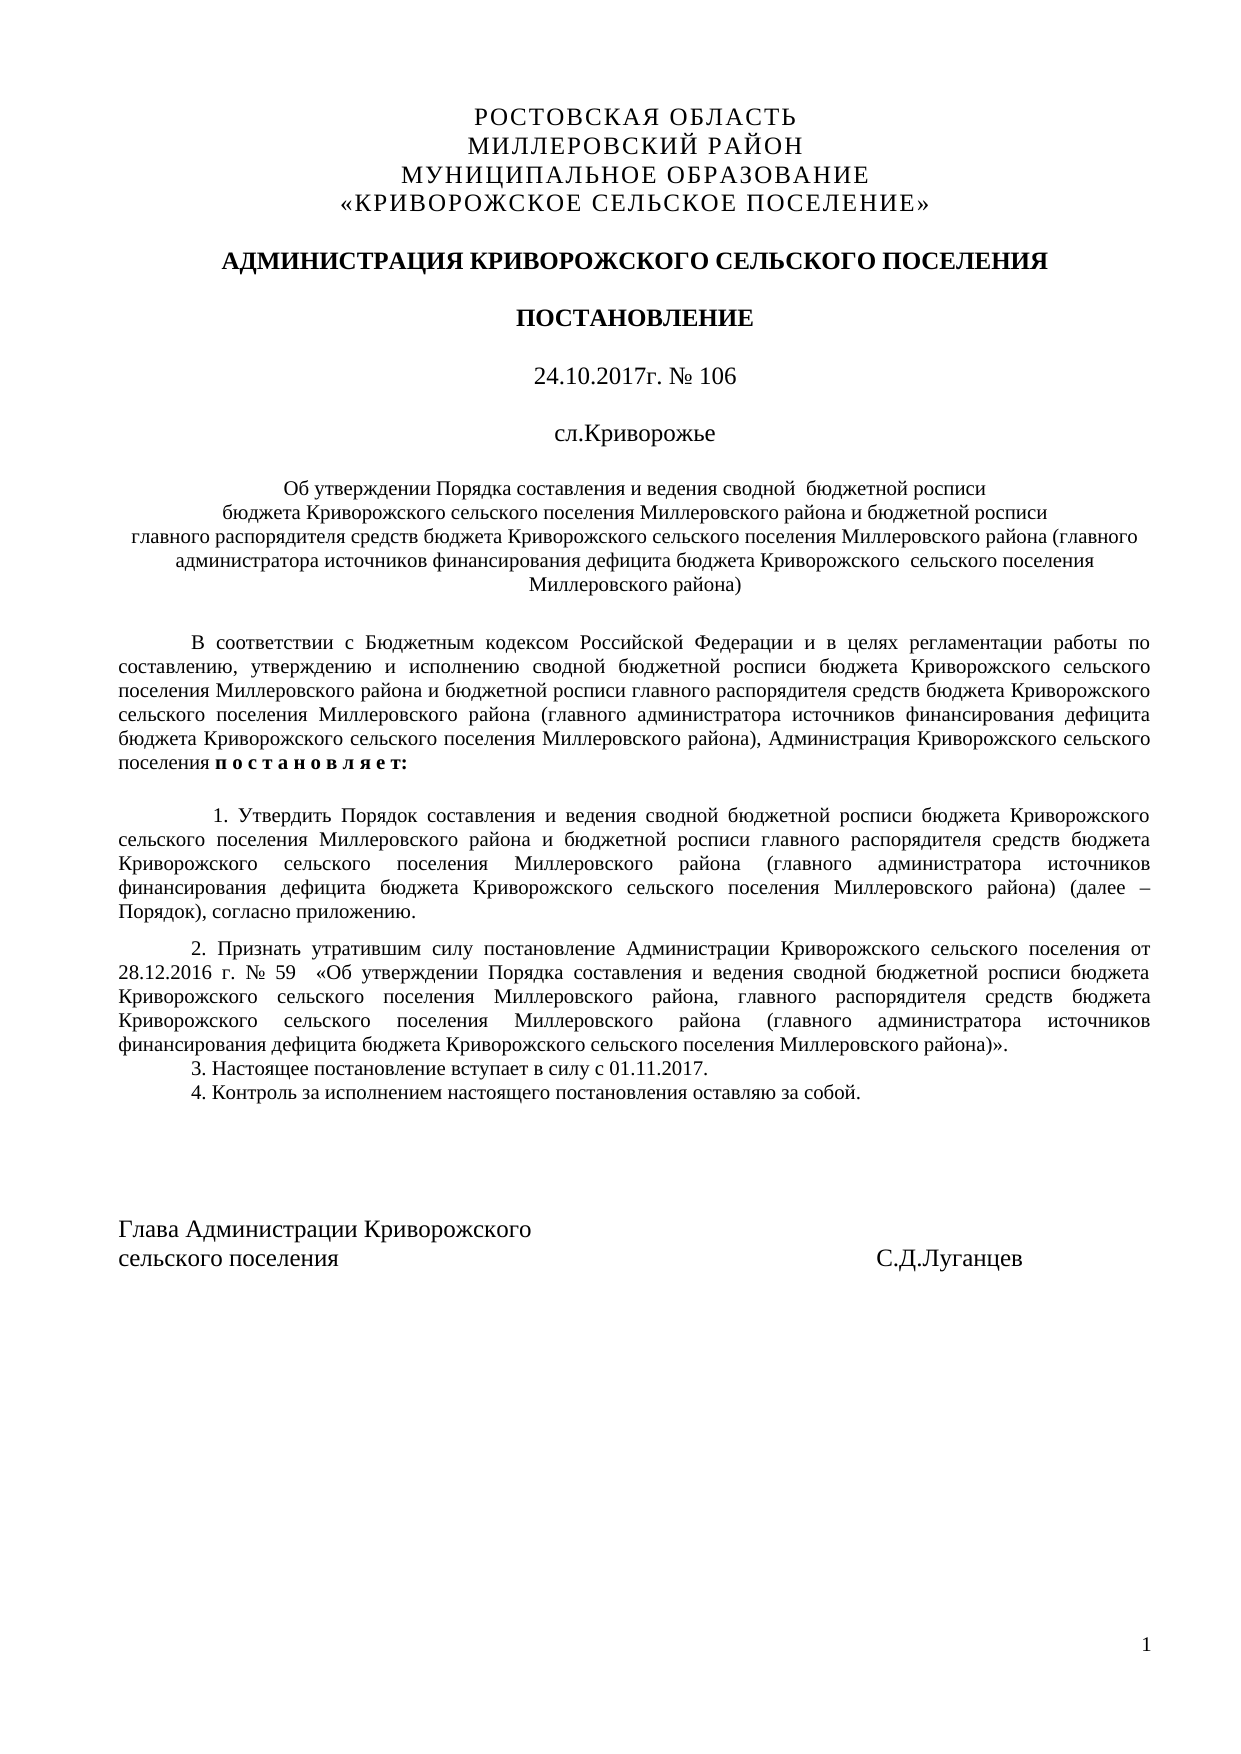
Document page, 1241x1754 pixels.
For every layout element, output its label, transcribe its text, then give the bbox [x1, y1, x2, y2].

text Об утверждении Порядка составления и ведения сводной бюджетной росписи [118, 476, 1152, 500]
text АДМИНИСТРАЦИЯ КРИВОРОЖСКОГО СЕЛЬСКОГО ПОСЕЛЕНИЯ [118, 246, 1152, 275]
text МУНИЦИПАЛЬНОЕ ОБРАЗОВАНИЕ [118, 160, 1152, 188]
text «КРИВОРОЖСКОЕ СЕЛЬСКОЕ ПОСЕЛЕНИЕ» [118, 188, 1152, 217]
text Глава Администрации Криворожского [118, 1214, 1152, 1243]
text ПОСТАНОВЛЕНИЕ [118, 303, 1152, 332]
text В соответствии с Бюджетным кодексом Российской Федерации и в целях регламентации работы по составлению, утверждению и исполнению сводной бюджетной росписи бюджета Криворожского сельского поселения Миллеровского района и бюджетной росписи главного распорядителя средств бюджета Криворожского сельского поселения Миллеровского района (главного администратора источников финансирования дефицита бюджета Криворожского сельского поселения Миллеровского района), Администрация Криворожского сельского поселения п о с т а н о в л я е т: [118, 630, 1152, 774]
text 1. Утвердить Порядок составления и ведения сводной бюджетной росписи бюджета Криворожского сельского поселения Миллеровского района и бюджетной росписи главного распорядителя средств бюджета Криворожского сельского поселения Миллеровского района (главного администратора источников финансирования дефицита бюджета Криворожского сельского поселения Миллеровского района) (далее – Порядок), согласно приложению. [118, 803, 1152, 923]
text 2. Признать утратившим силу постановление Администрации Криворожского сельского поселения от 28.12.2016 г. № 59 «Об утверждении Порядка составления и ведения сводной бюджетной росписи бюджета Криворожского сельского поселения Миллеровского района, главного распорядителя средств бюджета Криворожского сельского поселения Миллеровского района (главного администратора источников финансирования дефицита бюджета Криворожского сельского поселения Миллеровского района)». [118, 936, 1152, 1056]
text РОСТОВСКАЯ ОБЛАСТЬ [118, 102, 1152, 131]
text 24.10.2017г. № 106 [118, 361, 1152, 390]
text 3. Настоящее постановление вступает в силу с 01.11.2017. [118, 1056, 1152, 1080]
text сельского поселения С.Д.Луганцев [118, 1243, 1152, 1272]
text бюджета Криворожского сельского поселения Миллеровского района и бюджетной росписи [118, 500, 1152, 524]
text администратора источников финансирования дефицита бюджета Криворожского сельского поселения Миллеровского района) [118, 548, 1152, 596]
text главного распорядителя средств бюджета Криворожского сельского поселения Миллеровского района (главного [118, 524, 1152, 548]
text сл.Криворожье [118, 418, 1152, 447]
text МИЛЛЕРОВСКИЙ РАЙОН [118, 131, 1152, 160]
text 4. Контроль за исполнением настоящего постановления оставляю за собой. [118, 1080, 1152, 1104]
